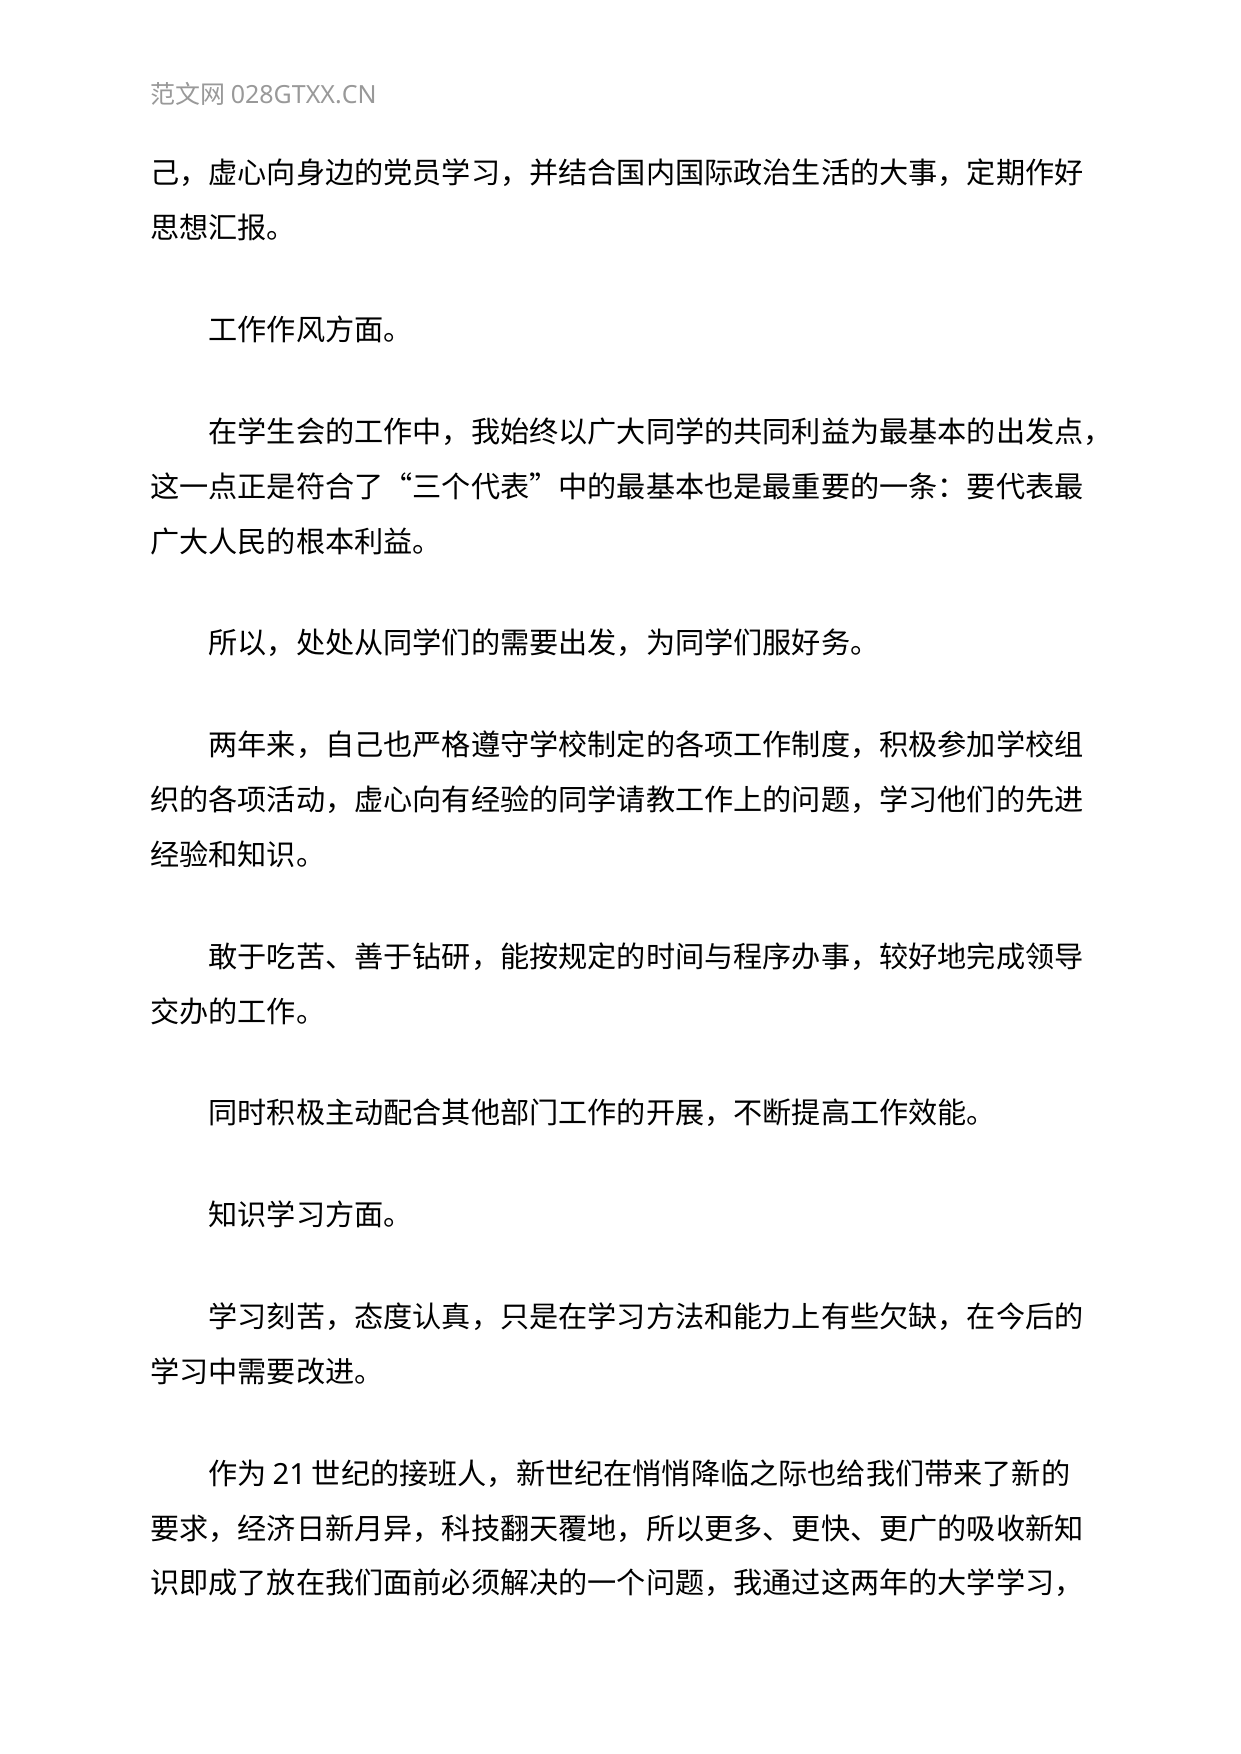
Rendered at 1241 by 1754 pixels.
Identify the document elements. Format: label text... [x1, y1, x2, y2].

text 同时积极主动配合其他部门工作的开展，不断提高工作效能。 [150, 1090, 1090, 1132]
text 所以，处处从同学们的需要出发，为同学们服好务。 [150, 620, 1090, 662]
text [150, 1450, 1090, 1602]
text 工作作风方面。 [150, 307, 1090, 349]
text 知识学习方面。 [150, 1192, 1090, 1234]
text 学习刻苦，态度认真，只是在学习方法和能力上有些欠缺，在今后的学习中需要改进。 [150, 1293, 1090, 1391]
text 在学生会的工作中，我始终以广大同学的共同利益为最基本的出发点，这一点正是符合了“三个代表”中的最基本也是最重要的一条：要代表最广大人民的根本利益。 [150, 408, 1090, 561]
text 敢于吃苦、善于钻研，能按规定的时间与程序办事，较好地完成领导交办的工作。 [150, 933, 1090, 1031]
text 两年来，自己也严格遵守学校制定的各项工作制度，积极参加学校组织的各项活动，虚心向有经验的同学请教工作上的问题，学习他们的先进经验和知识。 [150, 722, 1090, 874]
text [150, 150, 1090, 247]
